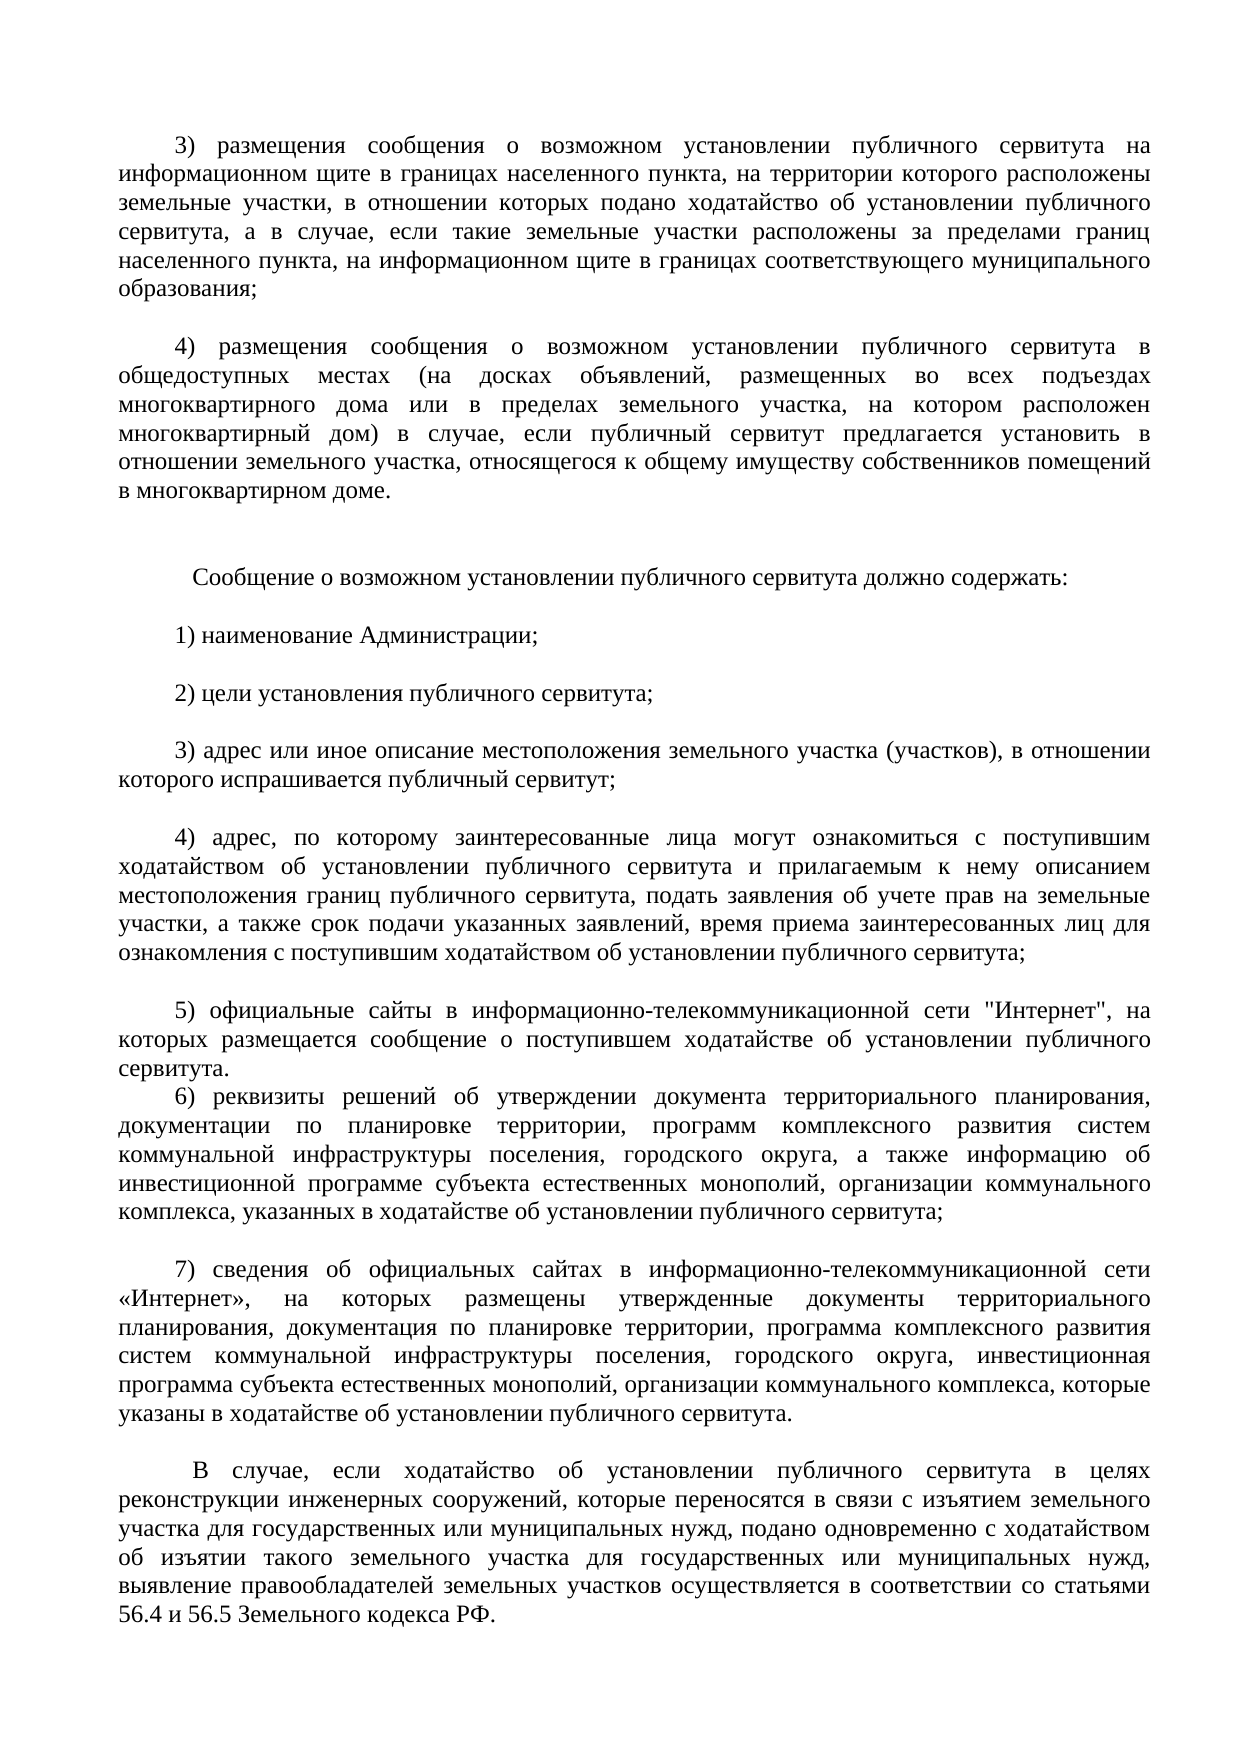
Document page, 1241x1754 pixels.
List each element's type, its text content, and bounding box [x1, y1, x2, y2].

text 3) размещения сообщения о возможном установлении публичного сервитута на информационном щите в границах населенного пункта, на территории которого расположены земельные участки, в отношении которых подано ходатайство об установлении публичного сервитута, а в случае, если такие земельные участки расположены за пределами границ населенного пункта, на информационном щите в границах соответствующего муниципального образования; [118, 130, 1152, 302]
text 2) цели установления публичного сервитута; [118, 678, 1152, 706]
text 4) размещения сообщения о возможном установлении публичного сервитута в общедоступных местах (на досках объявлений, размещенных во всех подъездах многоквартирного дома или в пределах земельного участка, на котором расположен многоквартирный дом) в случае, если публичный сервитут предлагается установить в отношении земельного участка, относящегося к общему имуществу собственников помещений в многоквартирном доме. [118, 331, 1152, 504]
text Сообщение о возможном установлении публичного сервитута должно содержать: [118, 562, 1152, 591]
text 6) реквизиты решений об утверждении документа территориального планирования, документации по планировке территории, программ комплексного развития систем коммунальной инфраструктуры поселения, городского округа, а также информацию об инвестиционной программе субъекта естественных монополий, организации коммунального комплекса, указанных в ходатайстве об установлении публичного сервитута; [118, 1081, 1152, 1225]
text 3) адрес или иное описание местоположения земельного участка (участков), в отношении которого испрашивается публичный сервитут; [118, 736, 1152, 793]
text 7) сведения об официальных сайтах в информационно-телекоммуникационной сети «Интернет», на которых размещены утвержденные документы территориального планирования, документация по планировке территории, программа комплексного развития систем коммунальной инфраструктуры поселения, городского округа, инвестиционная программа субъекта естественных монополий, организации коммунального комплекса, которые указаны в ходатайстве об установлении публичного сервитута. [118, 1254, 1152, 1427]
text 4) адрес, по которому заинтересованные лица могут ознакомиться с поступившим ходатайством об установлении публичного сервитута и прилагаемым к нему описанием местоположения границ публичного сервитута, подать заявления об учете прав на земельные участки, а также срок подачи указанных заявлений, время приема заинтересованных лиц для ознакомления с поступившим ходатайством об установлении публичного сервитута; [118, 822, 1152, 966]
text В случае, если ходатайство об установлении публичного сервитута в целях реконструкции инженерных сооружений, которые переносятся в связи с изъятием земельного участка для государственных или муниципальных нужд, подано одновременно с ходатайством об изъятии такого земельного участка для государственных или муниципальных нужд, выявление правообладателей земельных участков осуществляется в соответствии со статьями 56.4 и 56.5 Земельного кодекса РФ. [118, 1456, 1152, 1628]
text 5) официальные сайты в информационно-телекоммуникационной сети "Интернет", на которых размещается сообщение о поступившем ходатайстве об установлении публичного сервитута. [118, 995, 1152, 1081]
text 1) наименование Администрации; [118, 620, 1152, 648]
